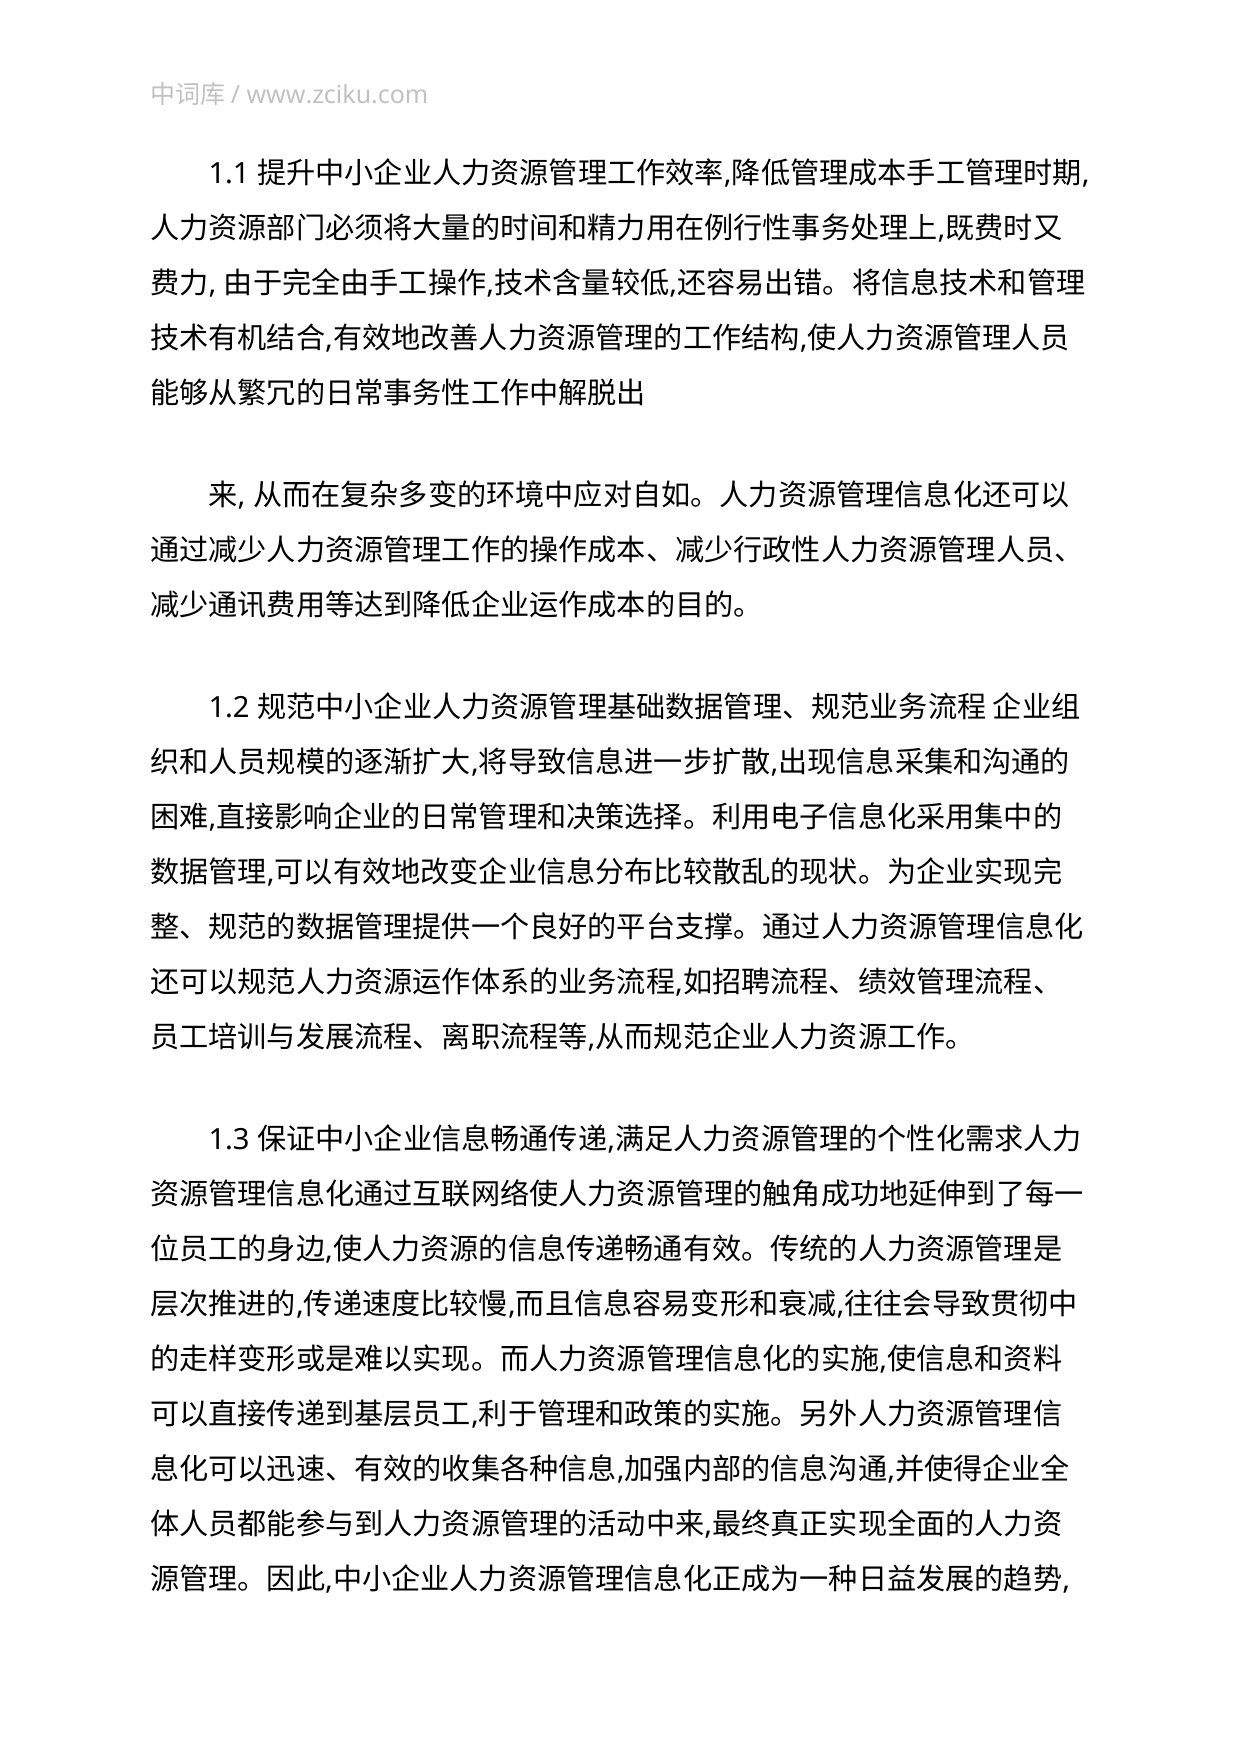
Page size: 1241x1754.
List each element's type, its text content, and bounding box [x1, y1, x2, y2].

text 1.1 提升中小企业人力资源管理工作效率,降低管理成本手工管理时期,人力资源部门必须将大量的时间和精力用在例行性事务处理上,既费时又费力, 由于完全由手工操作,技术含量较低,还容易出错。将信息技术和管理技术有机结合,有效地改善人力资源管理的工作结构,使人力资源管理人员能够从繁冗的日常事务性工作中解脱出 [150, 150, 1090, 412]
text 1.2 规范中小企业人力资源管理基础数据管理、规范业务流程 企业组织和人员规模的逐渐扩大,将导致信息进一步扩散,出现信息采集和沟通的困难,直接影响企业的日常管理和决策选择。利用电子信息化采用集中的数据管理,可以有效地改变企业信息分布比较散乱的现状。为企业实现完整、规范的数据管理提供一个良好的平台支撑。通过人力资源管理信息化还可以规范人力资源运作体系的业务流程,如招聘流程、绩效管理流程、员工培训与发展流程、离职流程等,从而规范企业人力资源工作。 [150, 683, 1090, 1056]
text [150, 1115, 1090, 1598]
text 来, 从而在复杂多变的环境中应对自如。人力资源管理信息化还可以通过减少人力资源管理工作的操作成本、减少行政性人力资源管理人员、减少通讯费用等达到降低企业运作成本的目的。 [150, 472, 1090, 624]
